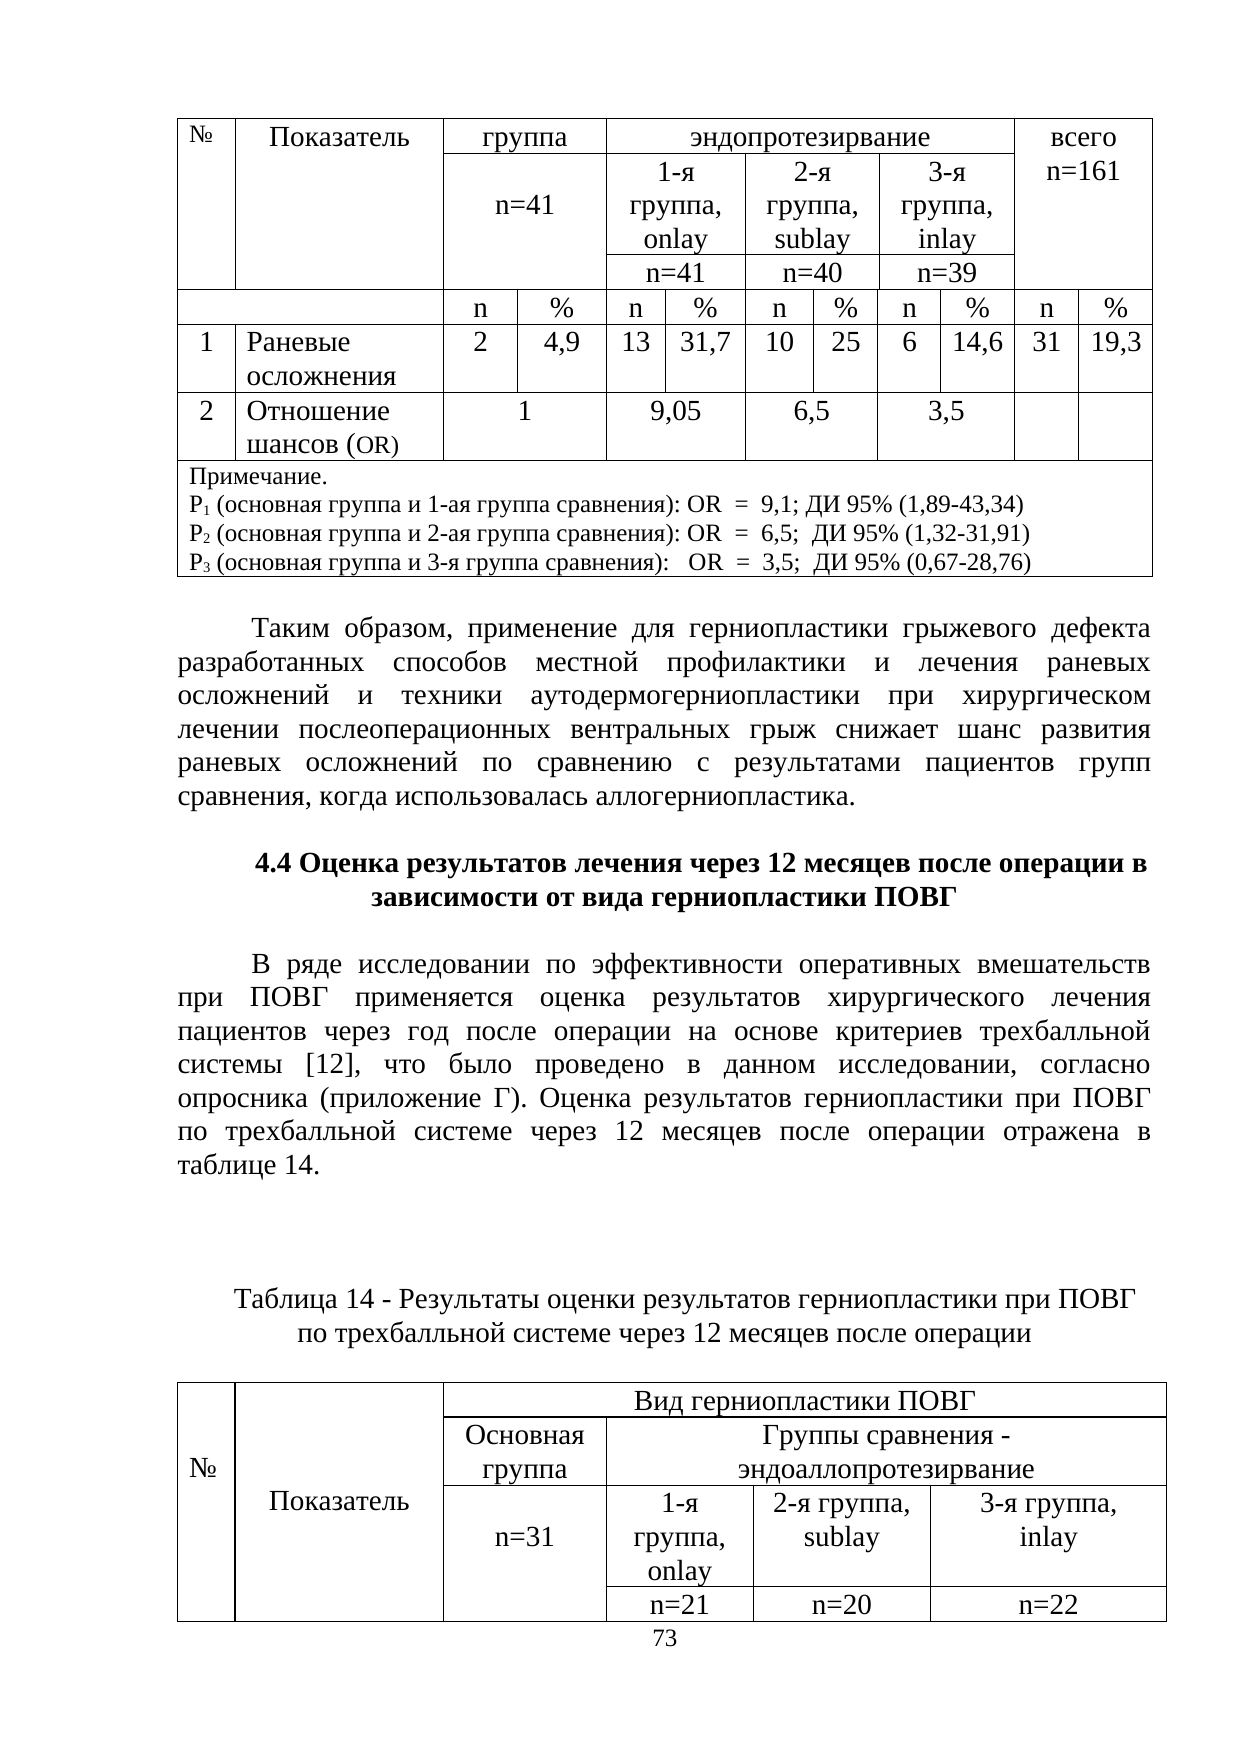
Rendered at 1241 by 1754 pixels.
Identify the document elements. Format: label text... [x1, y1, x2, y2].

table_cell Раневые осложнения [351, 325, 443, 392]
table_cell n=39 [880, 255, 1014, 289]
table_cell n=41 [607, 255, 745, 289]
table_cell 1-я группа, onlay [607, 1486, 753, 1586]
table_cell 3,5 [878, 393, 1014, 460]
table_cell % [1079, 290, 1152, 323]
table_cell n [878, 290, 940, 323]
table_cell 13 [607, 325, 665, 392]
table_cell n=31 [444, 1486, 606, 1621]
table_cell Основная группа [444, 119, 606, 153]
text 4.4 Оценка результатов лечения через 12 месяцев после операции в зависимости от вида герниопластики ПОВГ [177, 845, 1152, 912]
table_cell 1-я группа, оnlay [607, 154, 745, 254]
table_header Показатель [236, 1383, 443, 1621]
table_cell Группы сравнения - эндоаллопротезирвание [607, 1418, 1166, 1484]
table_cell Отношение шансов (ОR) [356, 393, 443, 460]
table_header Вид герниопластики ПОВГ [444, 1383, 1166, 1416]
table_cell 1 [444, 393, 606, 460]
table_cell [1079, 393, 1152, 460]
table_cell n [444, 290, 517, 323]
table_cell Основная группа [444, 1418, 606, 1484]
table_cell % [666, 290, 745, 323]
table_cell 9,05 [607, 393, 745, 460]
table_cell 1 [178, 325, 235, 392]
table_cell 6 [878, 325, 940, 392]
table_cell % [941, 290, 1014, 323]
table_cell n [1015, 290, 1078, 323]
table_cell 14,6 [941, 325, 1014, 392]
table_cell 2-я группа, sublay [746, 154, 879, 254]
table_cell [1015, 393, 1078, 460]
table_cell n=41 [444, 154, 606, 289]
table_cell n=40 [746, 255, 879, 289]
table_cell % [518, 290, 606, 323]
table_cell [178, 290, 443, 323]
table_cell всего n=161 [1015, 119, 1152, 289]
text В ряде исследовании по эффективности оперативных вмешательств при ПОВГ применяется оценка результатов хирургического лечения пациентов через год после операции на основе критериев трехбалльной системы [12], что было проведено в данном исследовании, согласно опросника (приложение Г). Оценка результатов герниопластики при ПОВГ по трехбалльной системе через 12 месяцев после операции отражена в таблице 14. [177, 946, 1152, 1181]
table_cell 2 [178, 393, 235, 460]
table_cell 10 [746, 325, 813, 392]
table_cell 3-я группа, inlay [931, 1486, 1166, 1586]
table_cell 6,5 [746, 393, 877, 460]
text Таким образом, применение для герниопластики грыжевого дефекта разработанных способов местной профилактики и лечения раневых осложнений и техники аутодермогерниопластики при хирургическом лечении послеоперационных вентральных грыж снижает шанс развития раневых осложнений по сравнению с результатами пациентов групп сравнения, когда использовалась аллогерниопластика. [177, 610, 1152, 812]
table_cell 2 [444, 325, 517, 392]
table_cell n=22 [931, 1587, 1166, 1621]
table_cell 19,3 [1079, 325, 1152, 392]
table_cell 4,9 [518, 325, 606, 392]
table_cell n [607, 290, 665, 323]
table_cell 31 [1015, 325, 1078, 392]
text Таблица 14 - Результаты оценки результатов герниопластики при ПОВГ по трехбалльной системе через 12 месяцев после операции [177, 1281, 1152, 1348]
table_cell % [814, 290, 877, 323]
table_cell Примечание. Р1 (основная группа и 1-ая группа сравнения): ОR = 9,1; ДИ 95% (1,89-43,34) Р2 (основная группа и 2-ая группа сравнения): ОR = 6,5; ДИ 95% (1,32-31,91) Р3 (основная группа и 3-я группа сравнения): ОR = 3,5; ДИ 95% (0,67-28,76) [178, 461, 1152, 576]
table_cell 25 [814, 325, 877, 392]
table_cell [607, 119, 1014, 153]
table_cell 31,7 [666, 325, 745, 392]
table_cell 3-я группа, inlay [880, 154, 1014, 254]
table_cell n=21 [607, 1587, 753, 1621]
table_cell n=20 [754, 1587, 930, 1621]
table_cell 2-я группа, sublay [754, 1486, 930, 1586]
table_cell n [746, 290, 813, 323]
table_header № [178, 1383, 234, 1621]
